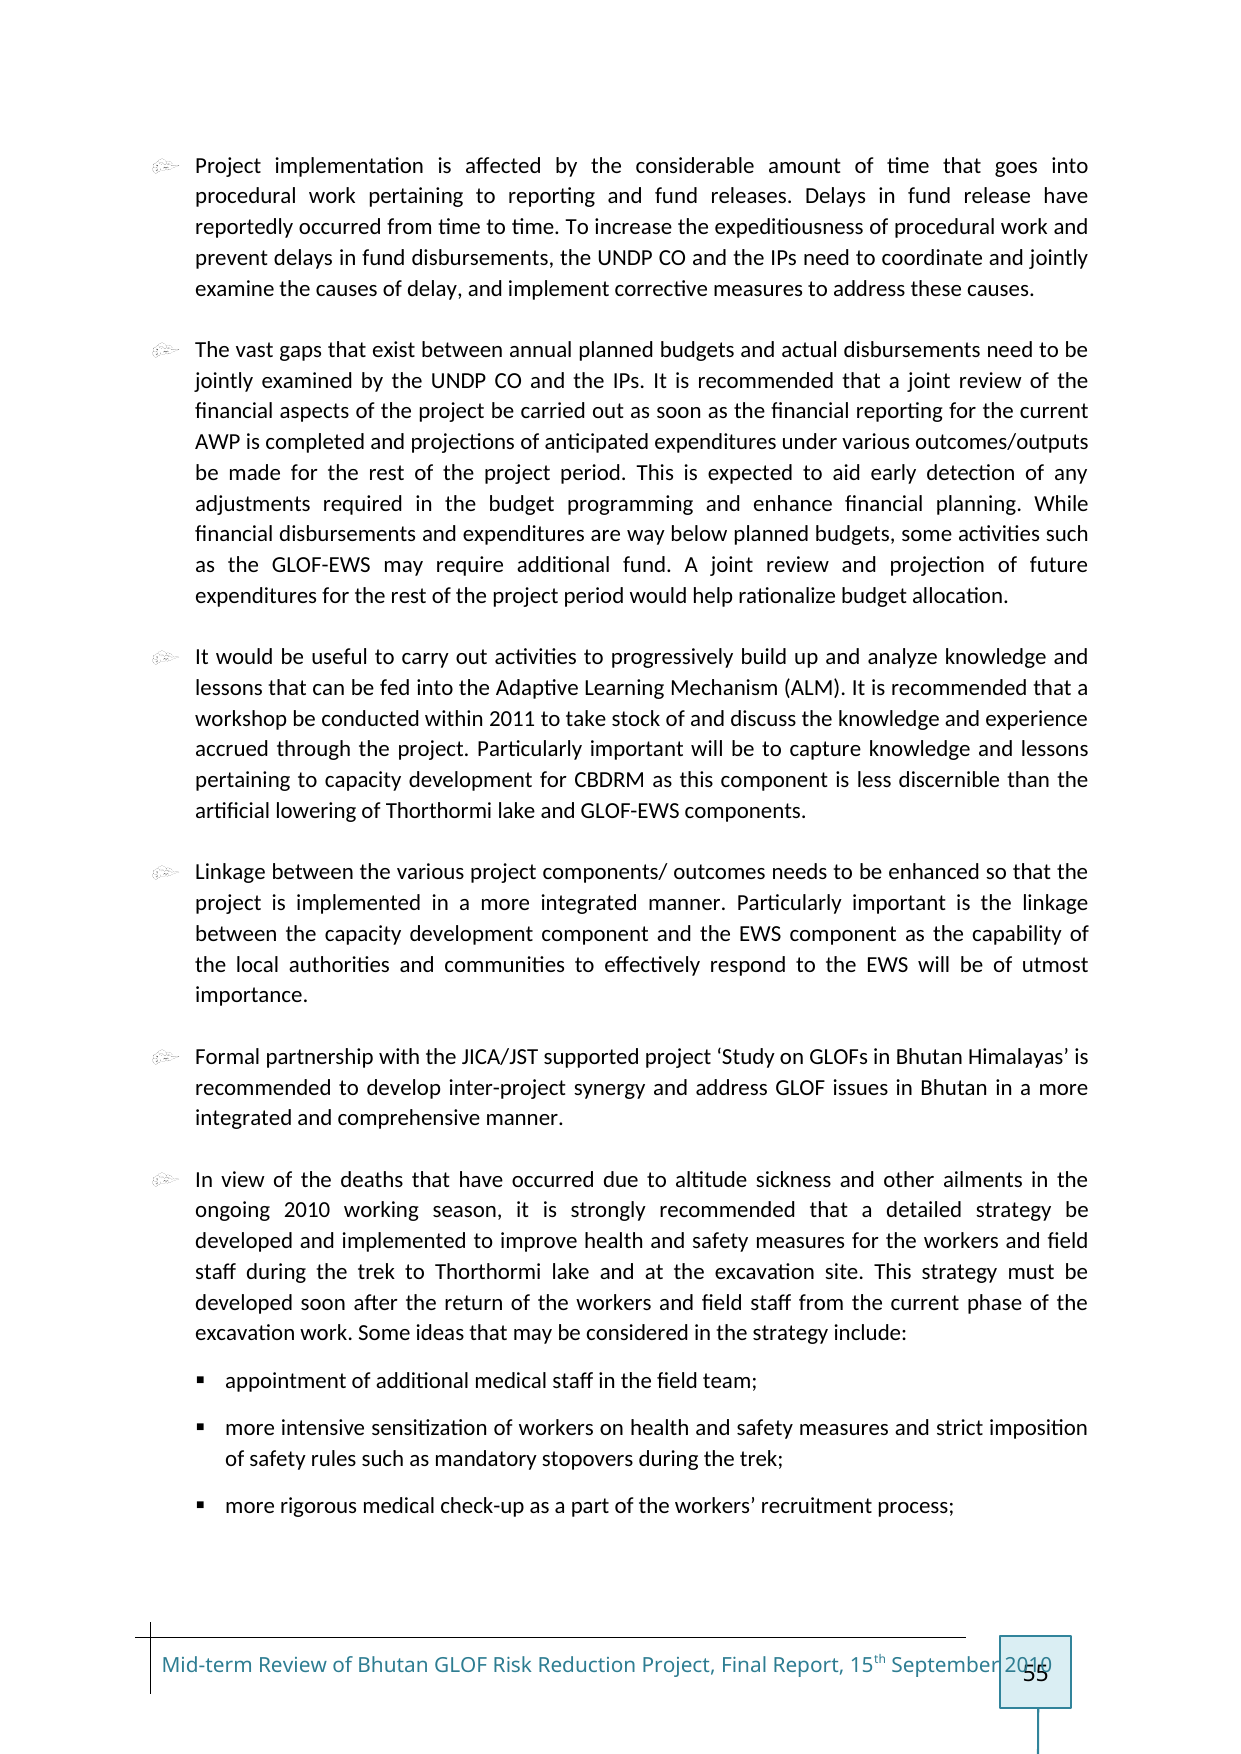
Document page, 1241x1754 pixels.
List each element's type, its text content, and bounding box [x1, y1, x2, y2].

picture [151, 156, 180, 174]
list Project implementation is affected by the considerable amount of time that goes into procedural work pertaining to reporting and fund releases. Delays in fund release have reportedly occurred from time to time. To increase the expeditiousness of procedural work and prevent delays in fund disbursements, the UNDP CO and the IPs need to coordinate and jointly examine the causes of delay, and implement corrective measures to address these causes. [150, 151, 1090, 302]
list In view of the deaths that have occurred due to altitude sickness and other ailments in the ongoing 2010 working season, it is strongly recommended that a detailed strategy be developed and implemented to improve health and safety measures for the workers and field staff during the trek to Thorthormi lake and at the excavation site. This strategy must be developed soon after the return of the workers and field staff from the current phase of the excavation work. Some ideas that may be considered in the strategy include: [150, 1165, 1090, 1346]
list Formal partnership with the JICA/JST supported project ‘Study on GLOFs in Bhutan Himalayas’ is recommended to develop inter-project synergy and address GLOF issues in Bhutan in a more integrated and comprehensive manner. [150, 1042, 1090, 1131]
list It would be useful to carry out activities to progressively build up and analyze knowledge and lessons that can be fed into the Adaptive Learning Mechanism (ALM). It is recommended that a workshop be conducted within 2011 to take stock of and discuss the knowledge and experience accrued through the project. Particularly important will be to capture knowledge and lessons pertaining to capacity development for CBDRM as this component is less discernible than the artificial lowering of Thorthormi lake and GLOF-EWS components. [150, 642, 1090, 824]
list Linkage between the various project components/ outcomes needs to be enhanced so that the project is implemented in a more integrated manner. Particularly important is the linkage between the capacity development component and the EWS component as the capability of the local authorities and communities to effectively respond to the EWS will be of utmost importance. [150, 857, 1090, 1008]
picture [151, 1047, 180, 1065]
picture [151, 1170, 180, 1187]
picture [151, 863, 180, 880]
list more rigorous medical check-up as a part of the workers’ recruitment process; [195, 1491, 1090, 1519]
picture [151, 340, 180, 358]
list appointment of additional medical staff in the field team; [195, 1366, 1090, 1394]
list more intensive sensitization of workers on health and safety measures and strict imposition of safety rules such as mandatory stopovers during the trek; [195, 1413, 1090, 1472]
list The vast gaps that exist between annual planned budgets and actual disbursements need to be jointly examined by the UNDP CO and the IPs. It is recommended that a joint review of the financial aspects of the project be carried out as soon as the financial reporting for the current AWP is completed and projections of anticipated expenditures under various outcomes/outputs be made for the rest of the project period. This is expected to aid early detection of any adjustments required in the budget programming and enhance financial planning. While financial disbursements and expenditures are way below planned budgets, some activities such as the GLOF-EWS may require additional fund. A joint review and projection of future expenditures for the rest of the project period would help rationalize budget allocation. [150, 335, 1090, 609]
picture [151, 648, 180, 665]
